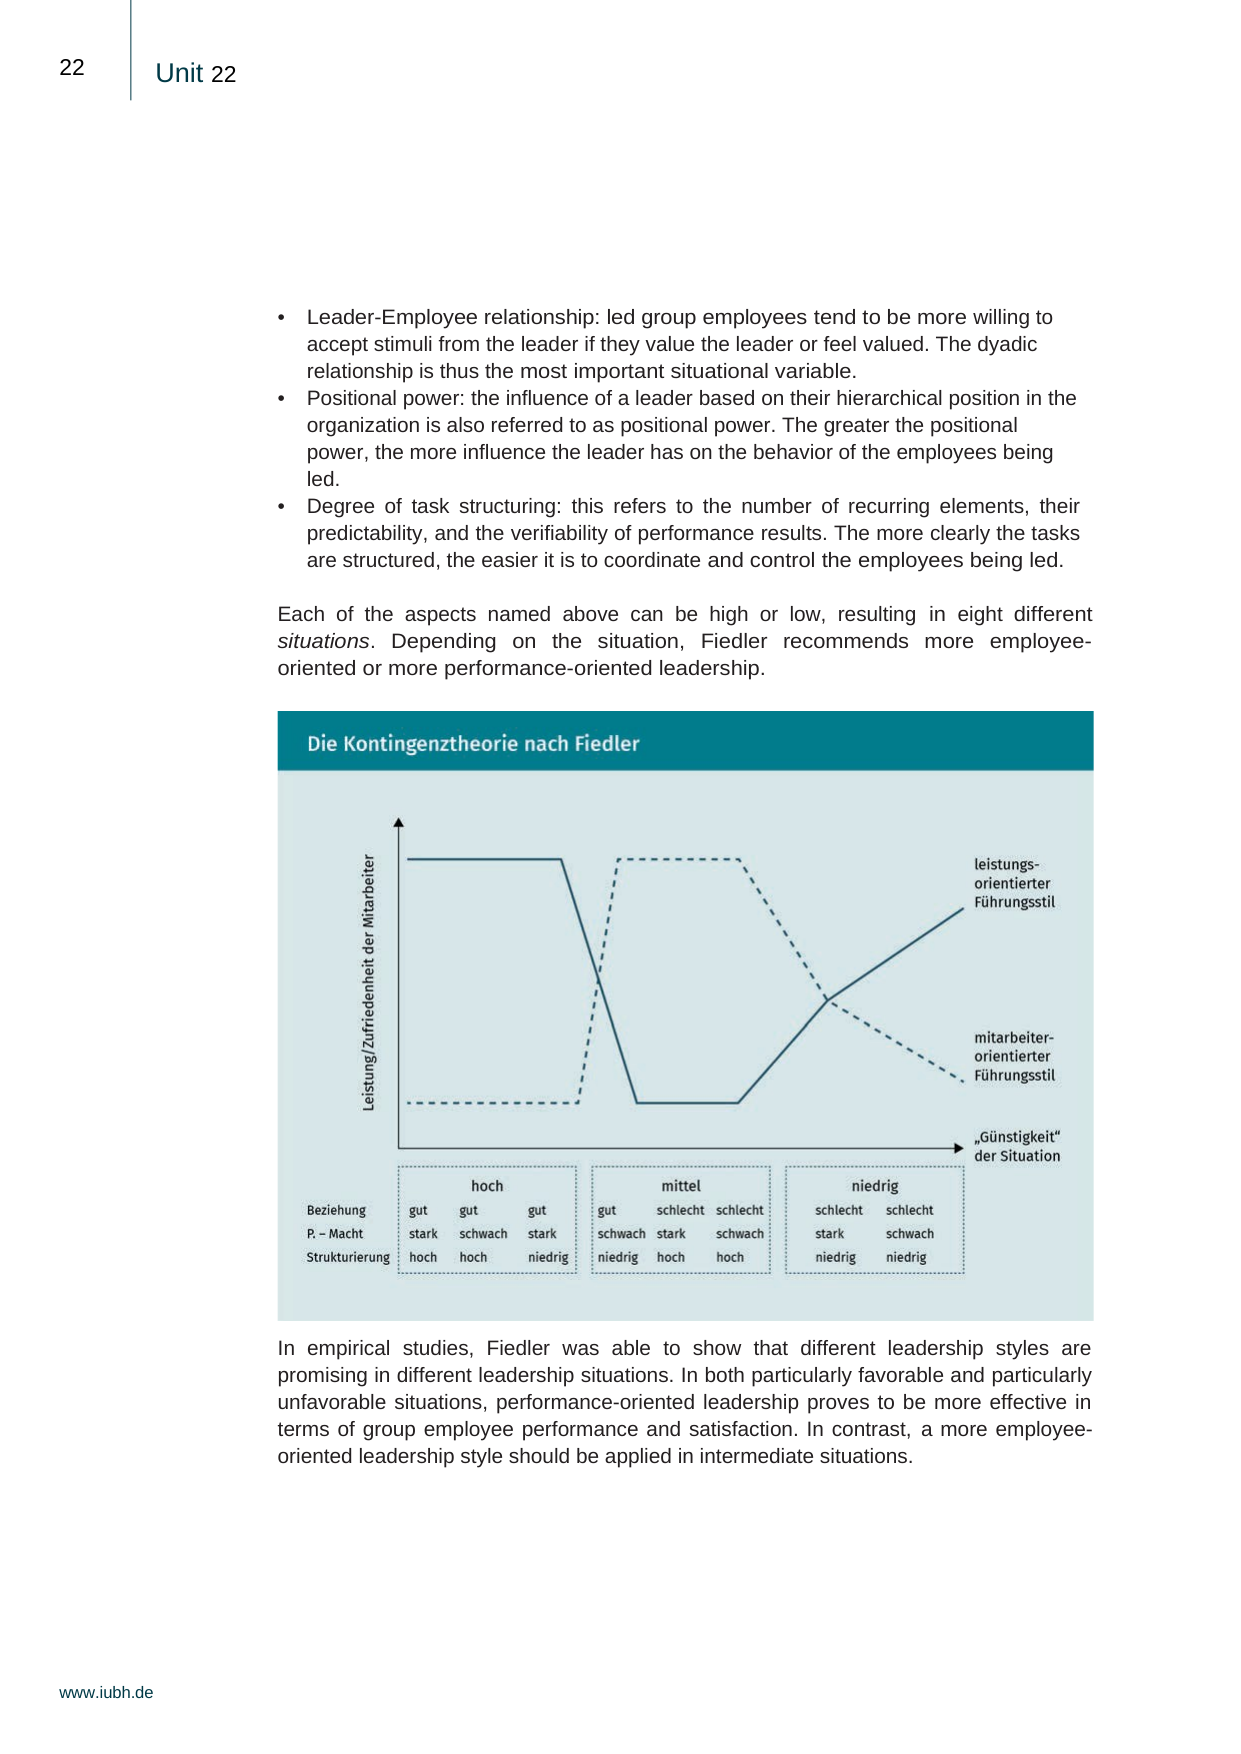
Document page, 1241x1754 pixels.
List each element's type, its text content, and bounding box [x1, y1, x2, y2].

list Leader-Employee relationship: led group employees tend to be more willing to accept stimuli from the leader if they value the leader or feel valued. The dyadic relationship is thus the most important situational variable. [277, 304, 1082, 382]
text Each of the aspects named above can be high or low, resulting in eight different situations. Depending on the situation, Fiedler recommends more employee-oriented or more performance-oriented leadership. [277, 602, 1093, 679]
list Positional power: the influence of a leader based on their hierarchical position in the organization is also referred to as positional power. The greater the positional power, the more influence the leader has on the behavior of the employees being led. [277, 386, 1084, 490]
text In empirical studies, Fiedler was able to show that different leadership styles are promising in different leadership situations. In both particularly favorable and particularly unfavorable situations, performance-oriented leadership proves to be more effective in terms of group employee performance and satisfaction. In contrast, a more employee-oriented leadership style should be applied in intermediate situations. [277, 1321, 1093, 1467]
list Degree of task structuring: this refers to the number of recurring elements, their predictability, and the verifiability of performance results. The more clearly the tasks are structured, the easier it is to coordinate and control the employees being led. [277, 493, 1081, 571]
picture [277, 711, 1094, 1321]
